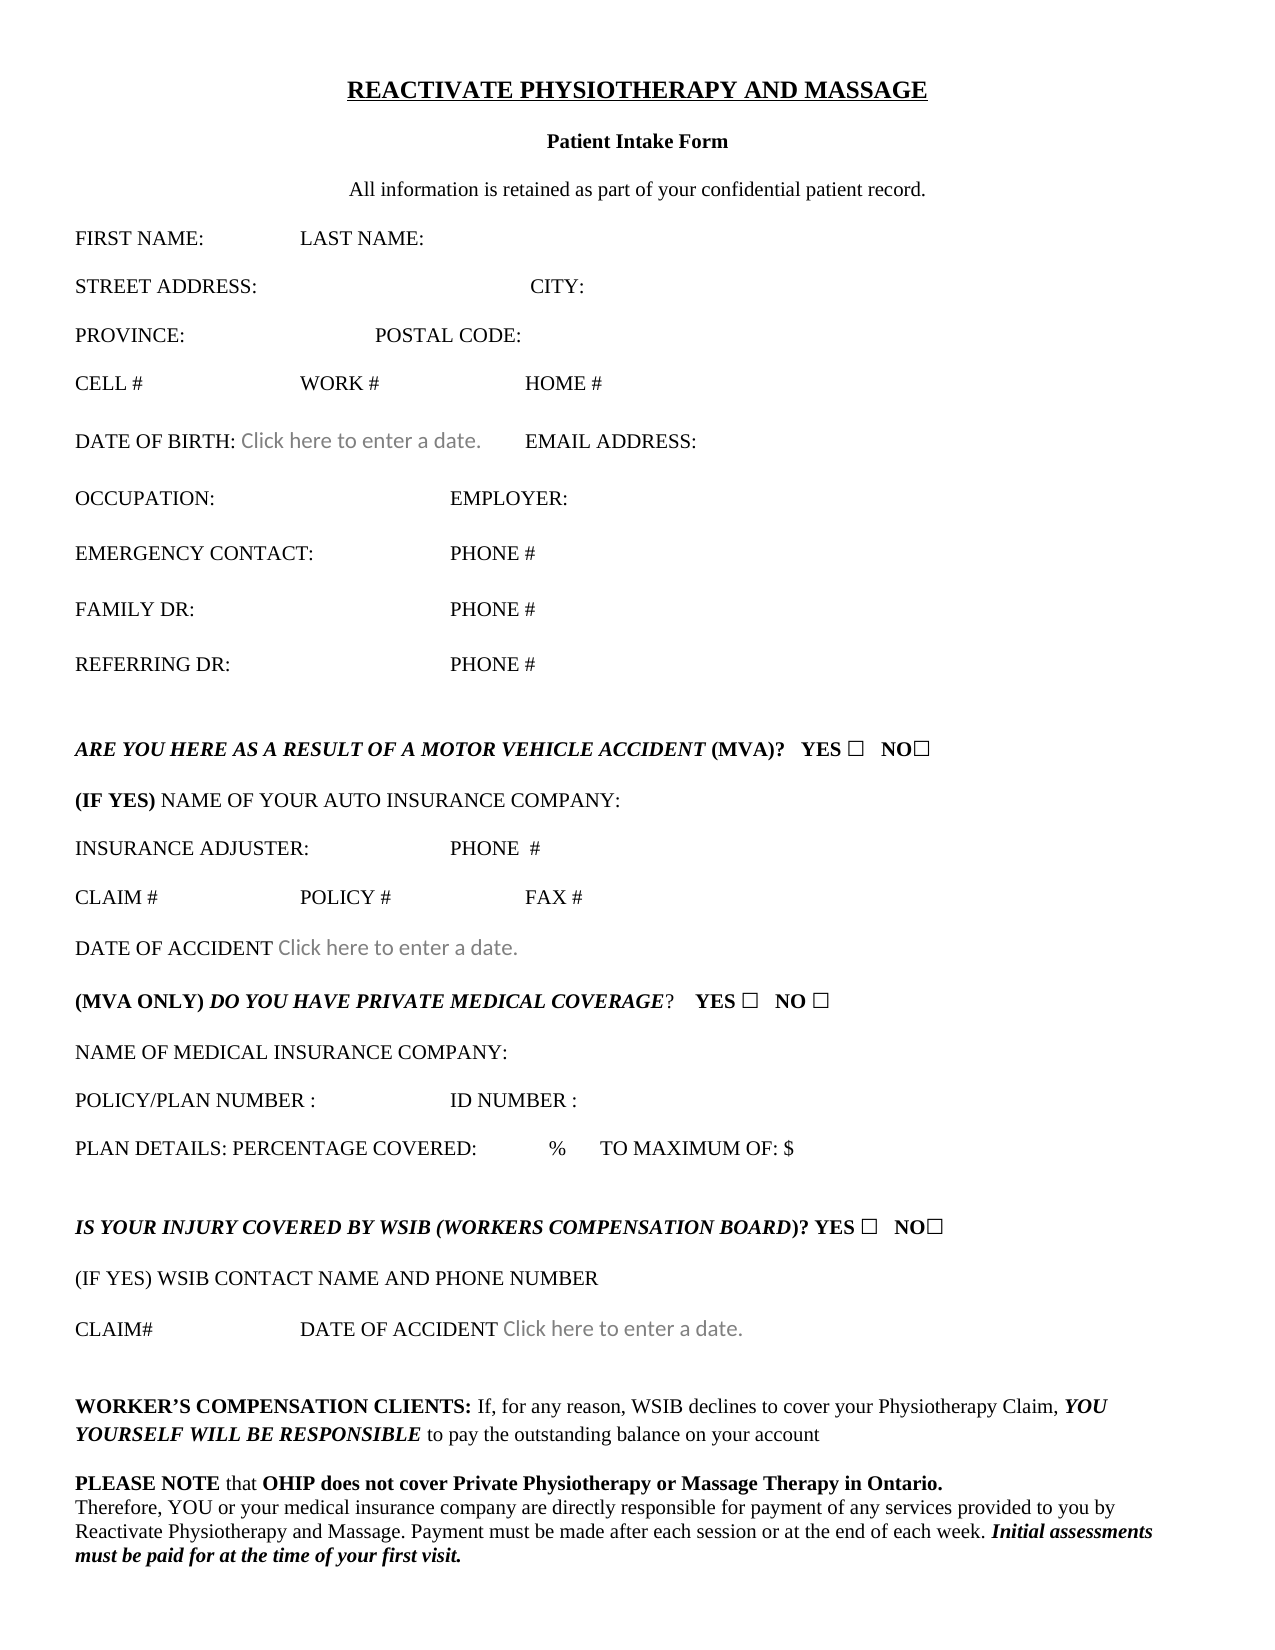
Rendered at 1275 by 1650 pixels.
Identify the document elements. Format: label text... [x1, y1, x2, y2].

text POLICY/PLAN NUMBER : ID NUMBER : [75, 1088, 1200, 1112]
text INSURANCE ADJUSTER: PHONE # [75, 836, 1200, 860]
text All information is retained as part of your confidential patient record. [75, 177, 1200, 201]
text OCCUPATION: EMPLOYER: [75, 486, 1200, 510]
text PLEASE NOTE that OHIP does not cover Private Physiotherapy or Massage Therapy in Ontario. [75, 1471, 1200, 1494]
text DATE OF BIRTH: EMAIL ADDRESS: [75, 426, 1200, 454]
text REFERRING DR: PHONE # [75, 652, 1200, 676]
text DATE OF ACCIDENT [75, 933, 1200, 961]
text Therefore, YOU or your medical insurance company are directly responsible for payment of any services provided to you by Reactivate Physiotherapy and Massage. Payment must be made after each session or at the end of each week. Initial assessments must be paid for at the time of your first visit. [75, 1494, 1200, 1567]
text (IF YES) WSIB CONTACT NAME AND PHONE NUMBER [75, 1265, 1200, 1289]
text EMERGENCY CONTACT: PHONE # [75, 541, 1200, 565]
text IS YOUR INJURY COVERED BY WSIB (WORKERS COMPENSATION BOARD)? YES NO [75, 1212, 1200, 1240]
text FAMILY DR: PHONE # [75, 596, 1200, 621]
text STREET ADDRESS: CITY: [75, 274, 1200, 298]
text ARE YOU HERE AS A RESULT OF A MOTOR VEHICLE ACCIDENT (MVA)? YES NO [75, 734, 1200, 763]
text Patient Intake Form [75, 129, 1200, 153]
text REACTIVATE PHYSIOTHERAPY AND MASSAGE [75, 75, 1200, 104]
text CLAIM# DATE OF ACCIDENT [75, 1314, 1200, 1342]
text WORKER’S COMPENSATION CLIENTS: If, for any reason, WSIB declines to cover your Physiotherapy Claim, YOU YOURSELF WILL BE RESPONSIBLE to pay the outstanding balance on your account [75, 1394, 1200, 1446]
text CELL # WORK # HOME # [75, 371, 1200, 395]
text NAME OF MEDICAL INSURANCE COMPANY: [75, 1040, 1200, 1064]
text PROVINCE: POSTAL CODE: [75, 323, 1200, 347]
text (MVA ONLY) DO YOU HAVE PRIVATE MEDICAL COVERAGE? YES NO [75, 986, 1200, 1015]
text CLAIM # POLICY # FAX # [75, 885, 1200, 909]
text PLAN DETAILS: PERCENTAGE COVERED: % TO MAXIMUM OF: $ [75, 1136, 1200, 1160]
text (IF YES) NAME OF YOUR AUTO INSURANCE COMPANY: [75, 788, 1200, 812]
text FIRST NAME: LAST NAME: [75, 226, 1200, 250]
